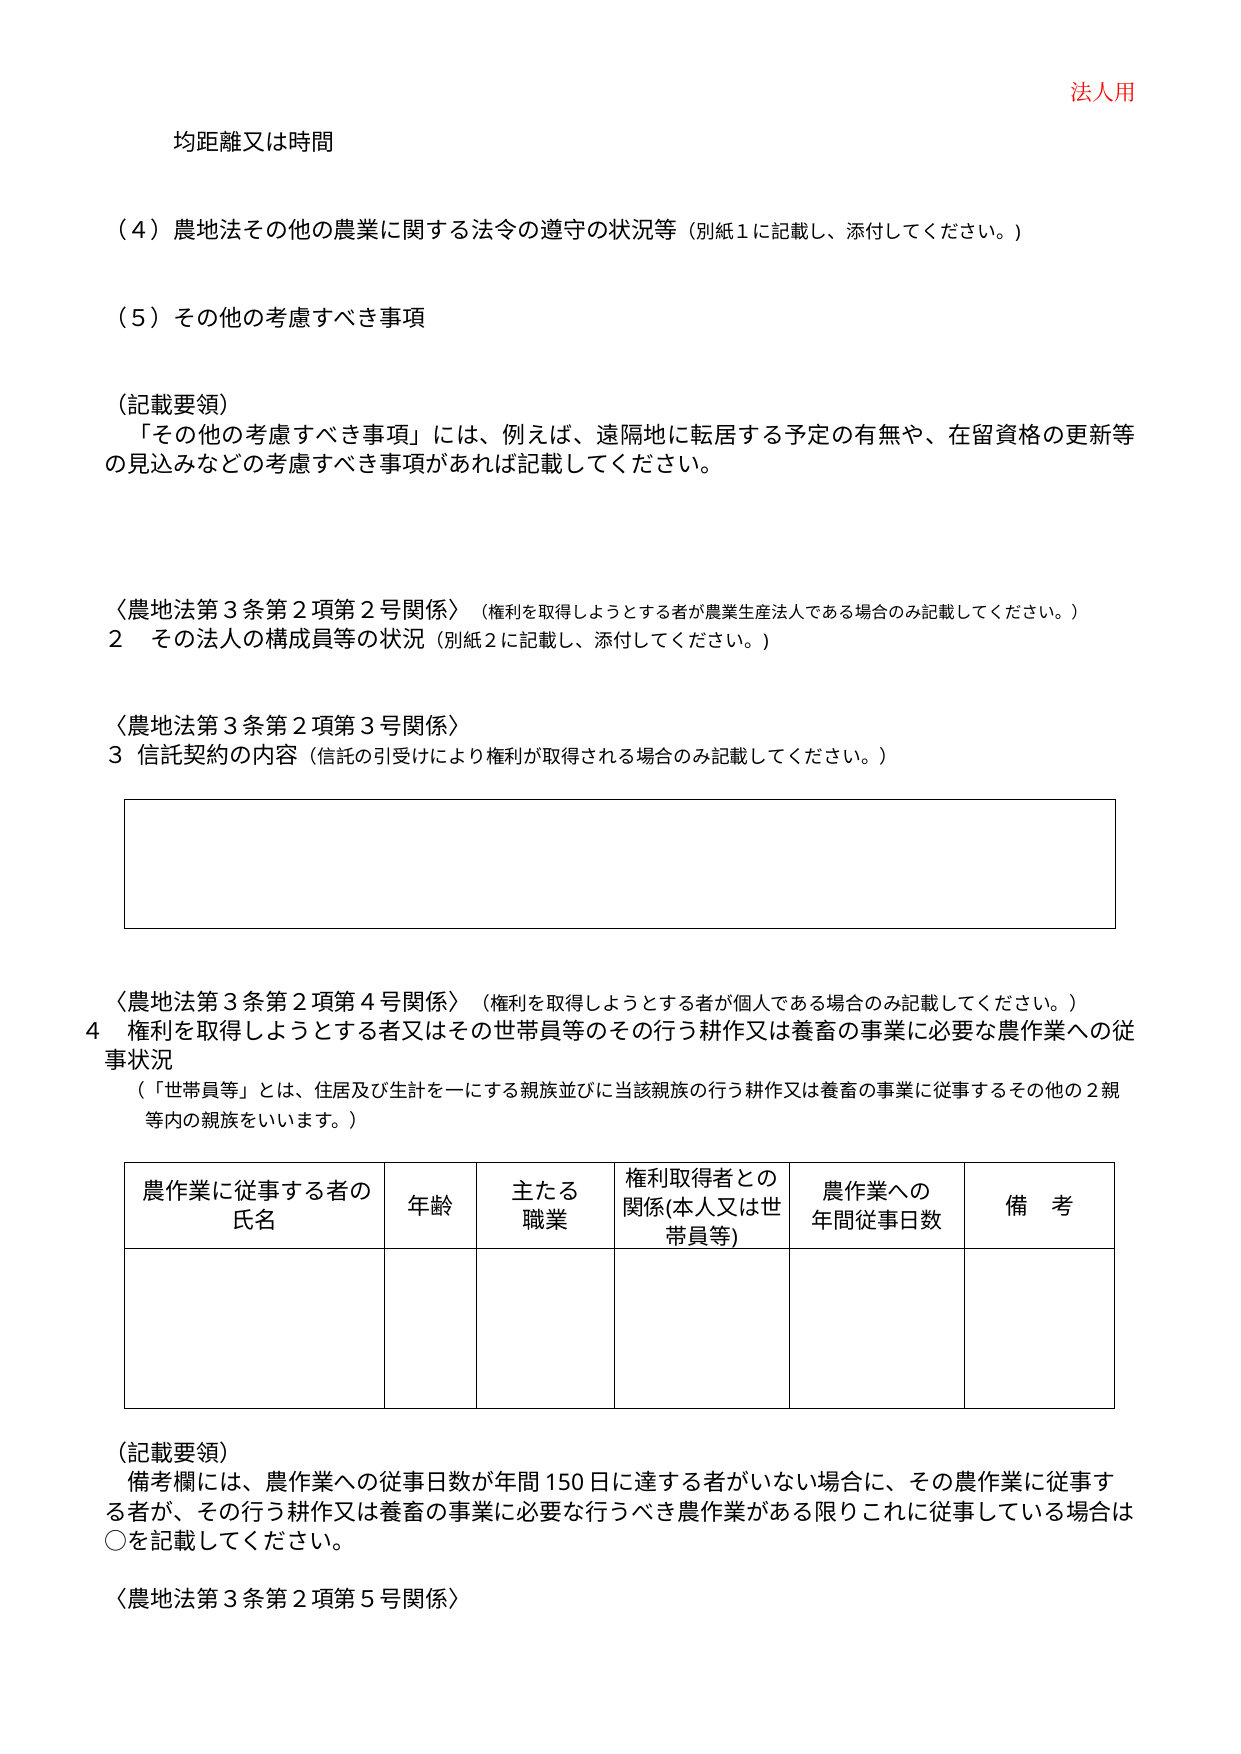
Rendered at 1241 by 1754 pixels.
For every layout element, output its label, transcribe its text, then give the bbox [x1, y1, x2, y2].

text 備考欄には、農作業への従事日数が年間150日に達する者がいない場合に、その農作業に従事する者が、その行う耕作又は養畜の事業に必要な行うべき農作業がある限りこれに従事している場合は○を記載してください。 [104, 1467, 1136, 1555]
table_header 備 考 [965, 1163, 1114, 1248]
text 〈農地法第３条第２項第２号関係〉（権利を取得しようとする者が農業生産法人である場合のみ記載してください。） [104, 595, 1136, 624]
text ２ その法人の構成員等の状況（別紙２に記載し、添付してください。) [104, 624, 1136, 653]
text ３ 信託契約の内容（信託の引受けにより権利が取得される場合のみ記載してください。） [104, 741, 1136, 770]
text 「その他の考慮すべき事項」には、例えば、遠隔地に転居する予定の有無や、在留資格の更新等の見込みなどの考慮すべき事項があれば記載してください。 [104, 420, 1136, 478]
table_header 年齢 [385, 1163, 476, 1248]
table_cell [477, 1249, 614, 1408]
text ４ 権利を取得しようとする者又はその世帯員等のその行う耕作又は養畜の事業に必要な農作業への従事状況 [82, 1016, 1136, 1074]
text （記載要領） [104, 1438, 1136, 1467]
table_header 主たる 職業 [477, 1163, 614, 1248]
table_cell [615, 1249, 789, 1408]
table_header 農作業への 年間従事日数 [790, 1163, 964, 1248]
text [104, 124, 1136, 157]
table_cell [385, 1249, 476, 1408]
text （「世帯員等」とは、住居及び生計を一にする親族並びに当該親族の行う耕作又は養畜の事業に従事するその他の２親等内の親族をいいます。） [126, 1074, 1136, 1133]
text （記載要領） [104, 391, 1136, 420]
text 〈農地法第３条第２項第５号関係〉 [104, 1584, 1136, 1613]
text （４）農地法その他の農業に関する法令の遵守の状況等（別紙１に記載し、添付してください。) [104, 216, 1136, 245]
text （５）その他の考慮すべき事項 [104, 303, 1136, 332]
text 〈農地法第３条第２項第４号関係〉（権利を取得しようとする者が個人である場合のみ記載してください。） [104, 987, 1136, 1016]
table_cell [125, 1249, 384, 1408]
table_cell [790, 1249, 964, 1408]
table_cell [965, 1249, 1114, 1408]
text 〈農地法第３条第２項第３号関係〉 [104, 711, 1136, 741]
table_header [125, 800, 1115, 928]
table_header 権利取得者との関係(本人又は世帯員等) [615, 1163, 789, 1248]
table_header 農作業に従事する者の 氏名 [125, 1163, 384, 1248]
